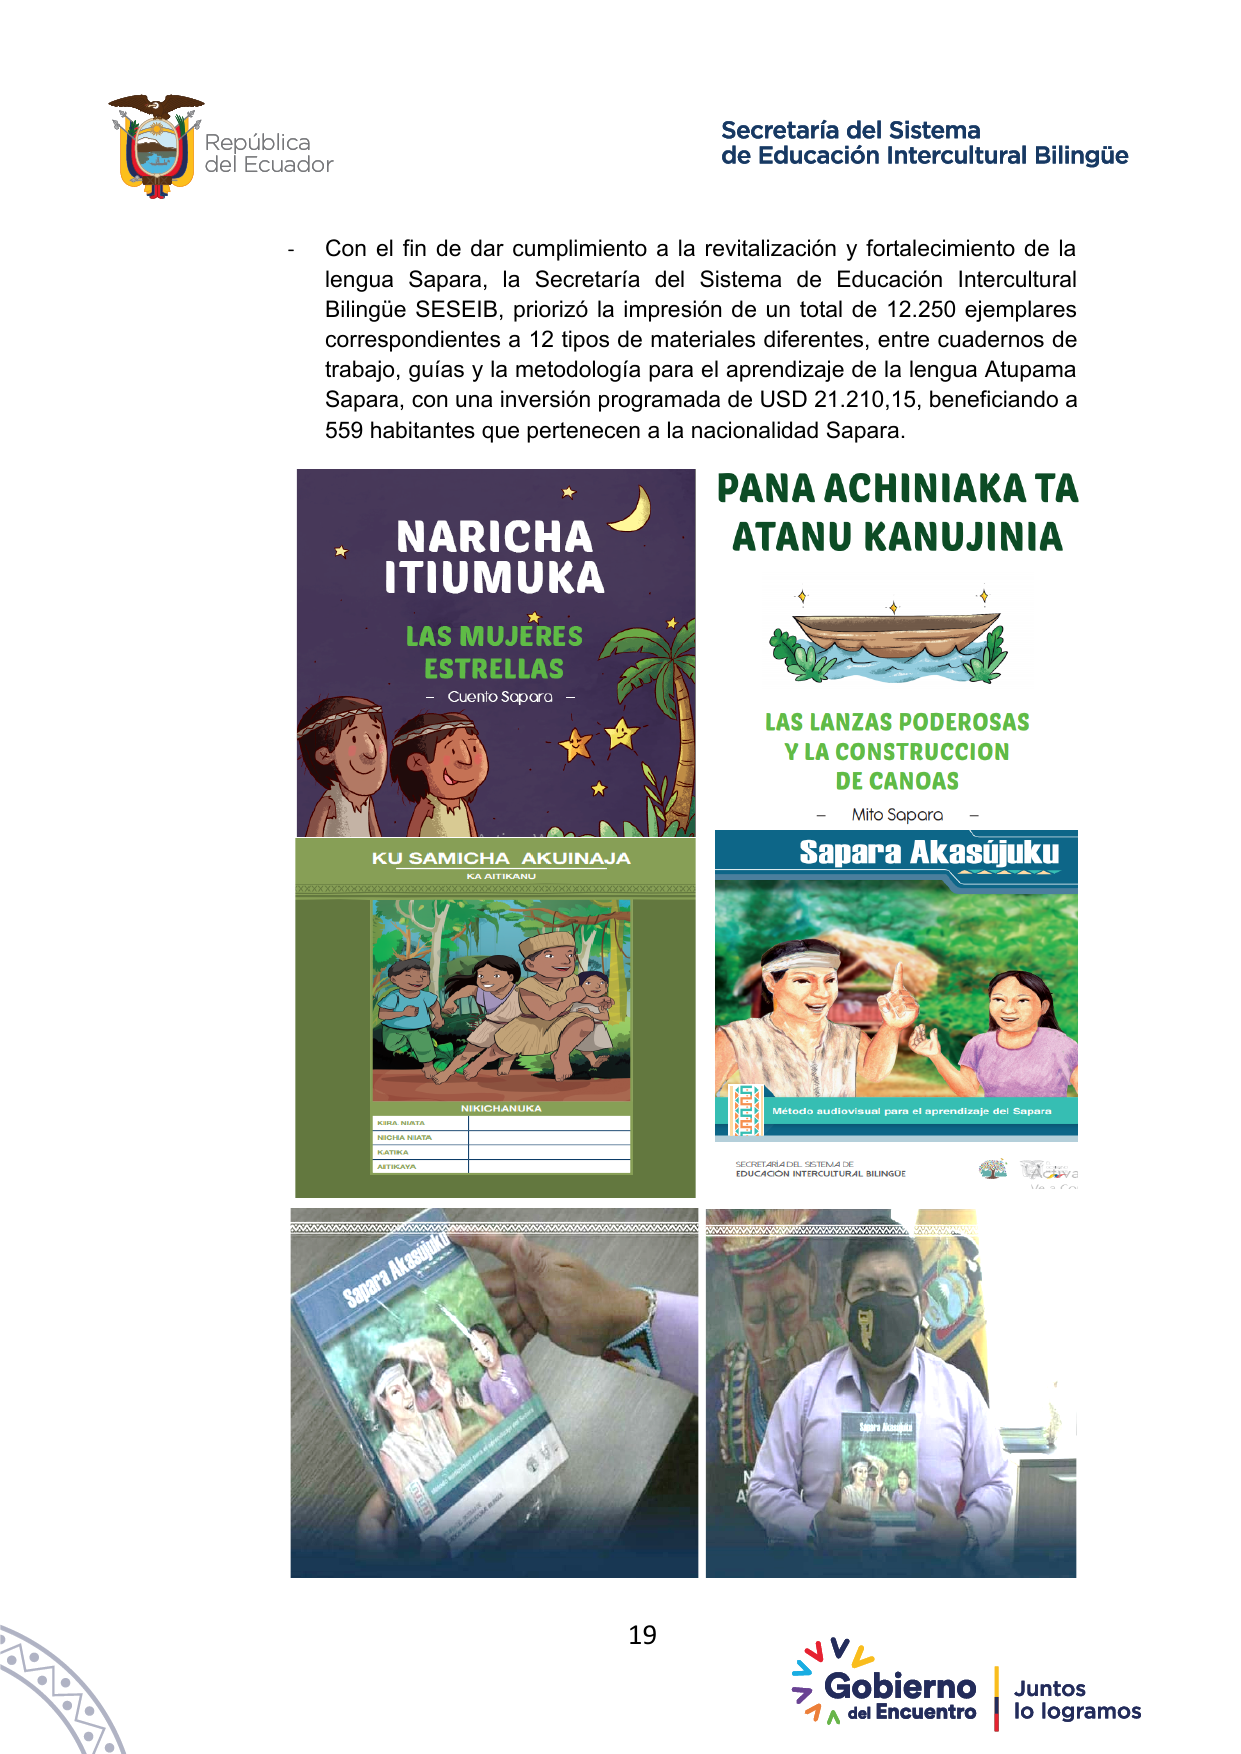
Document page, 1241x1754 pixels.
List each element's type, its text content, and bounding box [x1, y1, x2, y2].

list Con el fin de dar cumplimiento a la revitalización y fortalecimiento de la lengua Sapara, la Secretaría del Sistema de Educación Intercultural Bilingüe SESEIB, priorizó la impresión de un total de 12.250 ejemplares correspondientes a 12 tipos de materiales diferentes, entre cuadernos de trabajo, guías y la metodología para el aprendizaje de la lengua Atupama Sapara, con una inversión programada de USD 21.210,15, beneficiando a 559 habitantes que pertenecen a la nacionalidad Sapara. [287, 234, 1078, 443]
picture [0, 12, 1241, 1754]
